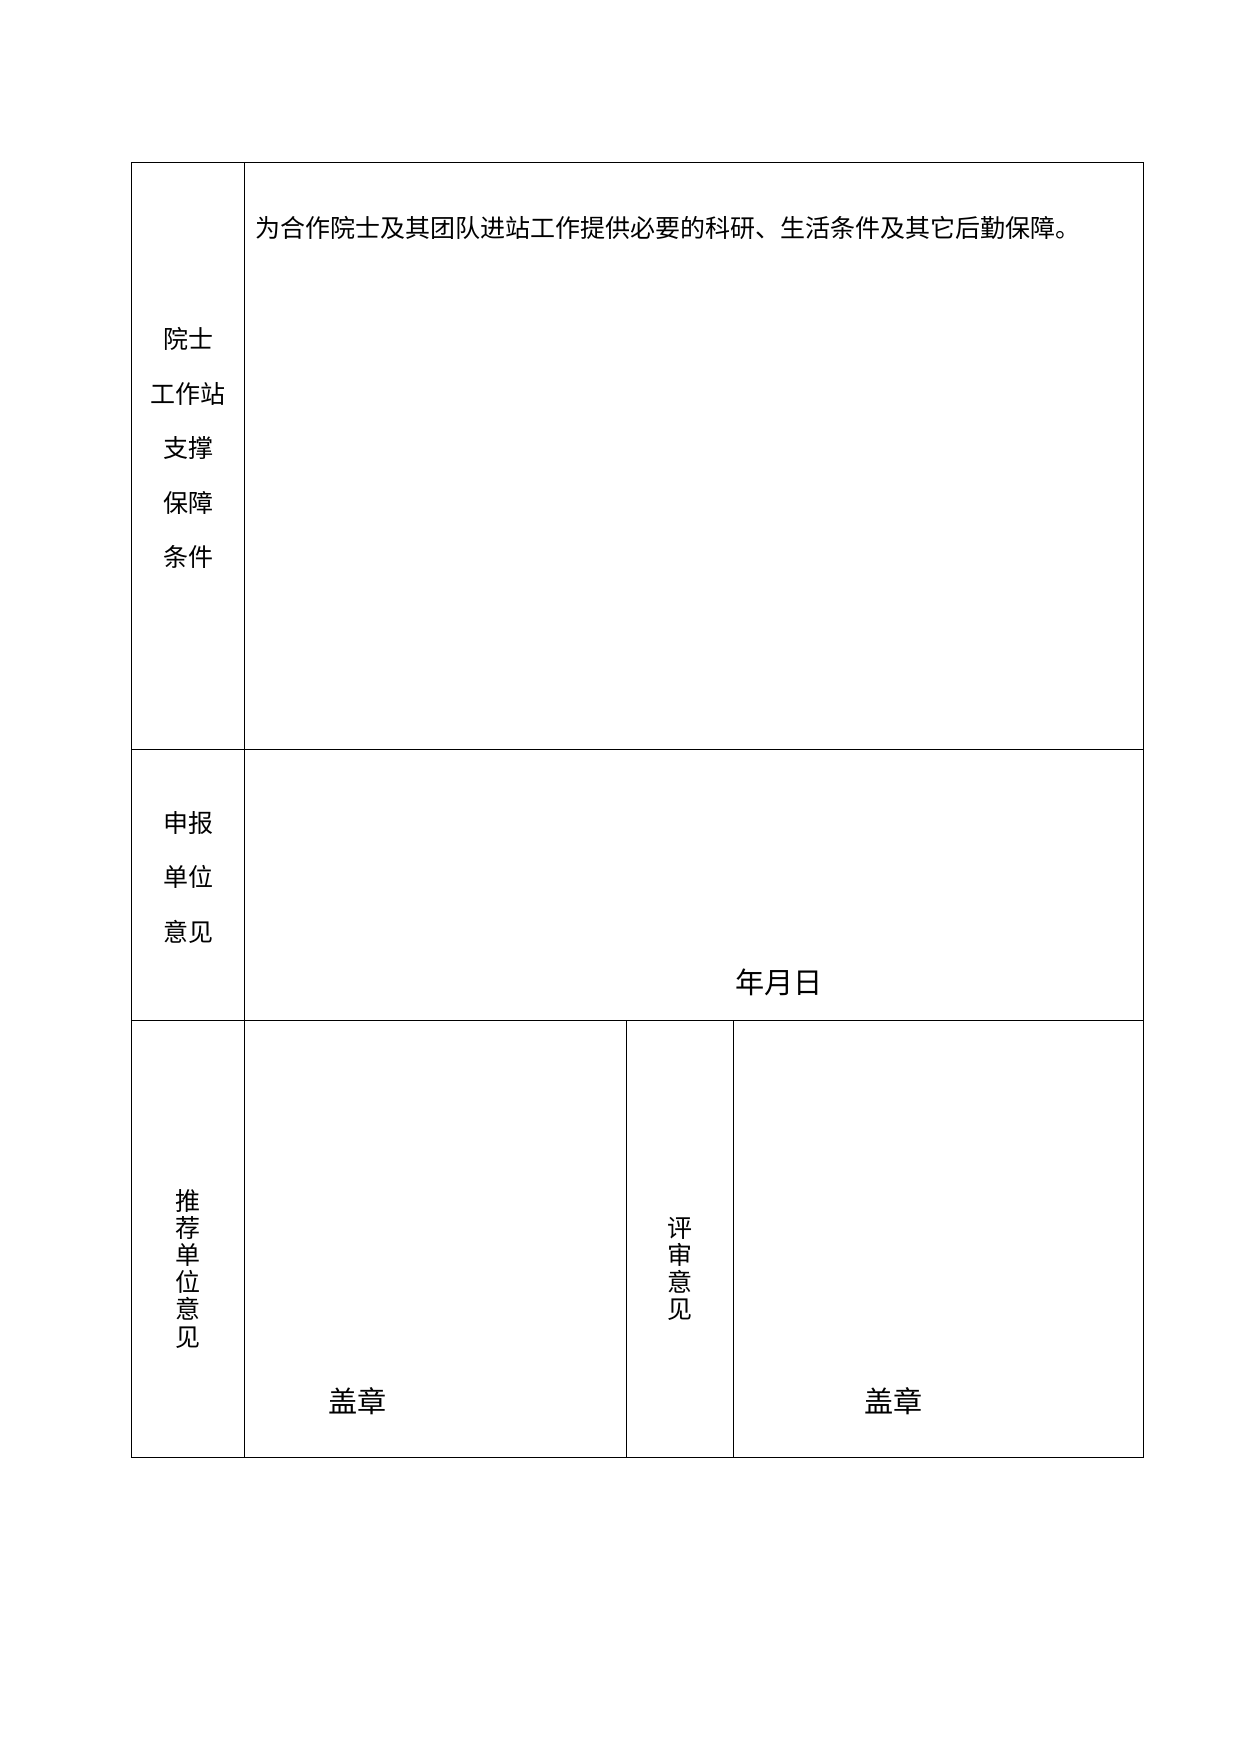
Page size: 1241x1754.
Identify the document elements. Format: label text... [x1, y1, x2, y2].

table_cell 申报 单位 意见 [132, 750, 244, 1020]
table_cell 盖章 年月日 [245, 1021, 626, 1457]
table_cell 院士 工作站支撑 保障 条件 [132, 163, 244, 748]
table_cell 推荐单位意见 [132, 1021, 244, 1457]
table_cell 为合作院士及其团队进站工作提供必要的科研、生活条件及其它后勤保障。 [245, 163, 1143, 748]
table_cell 盖章 年月日 [734, 1021, 1143, 1457]
table_cell 评审意见 [627, 1021, 733, 1457]
table_cell 年月日 [245, 750, 1143, 1020]
